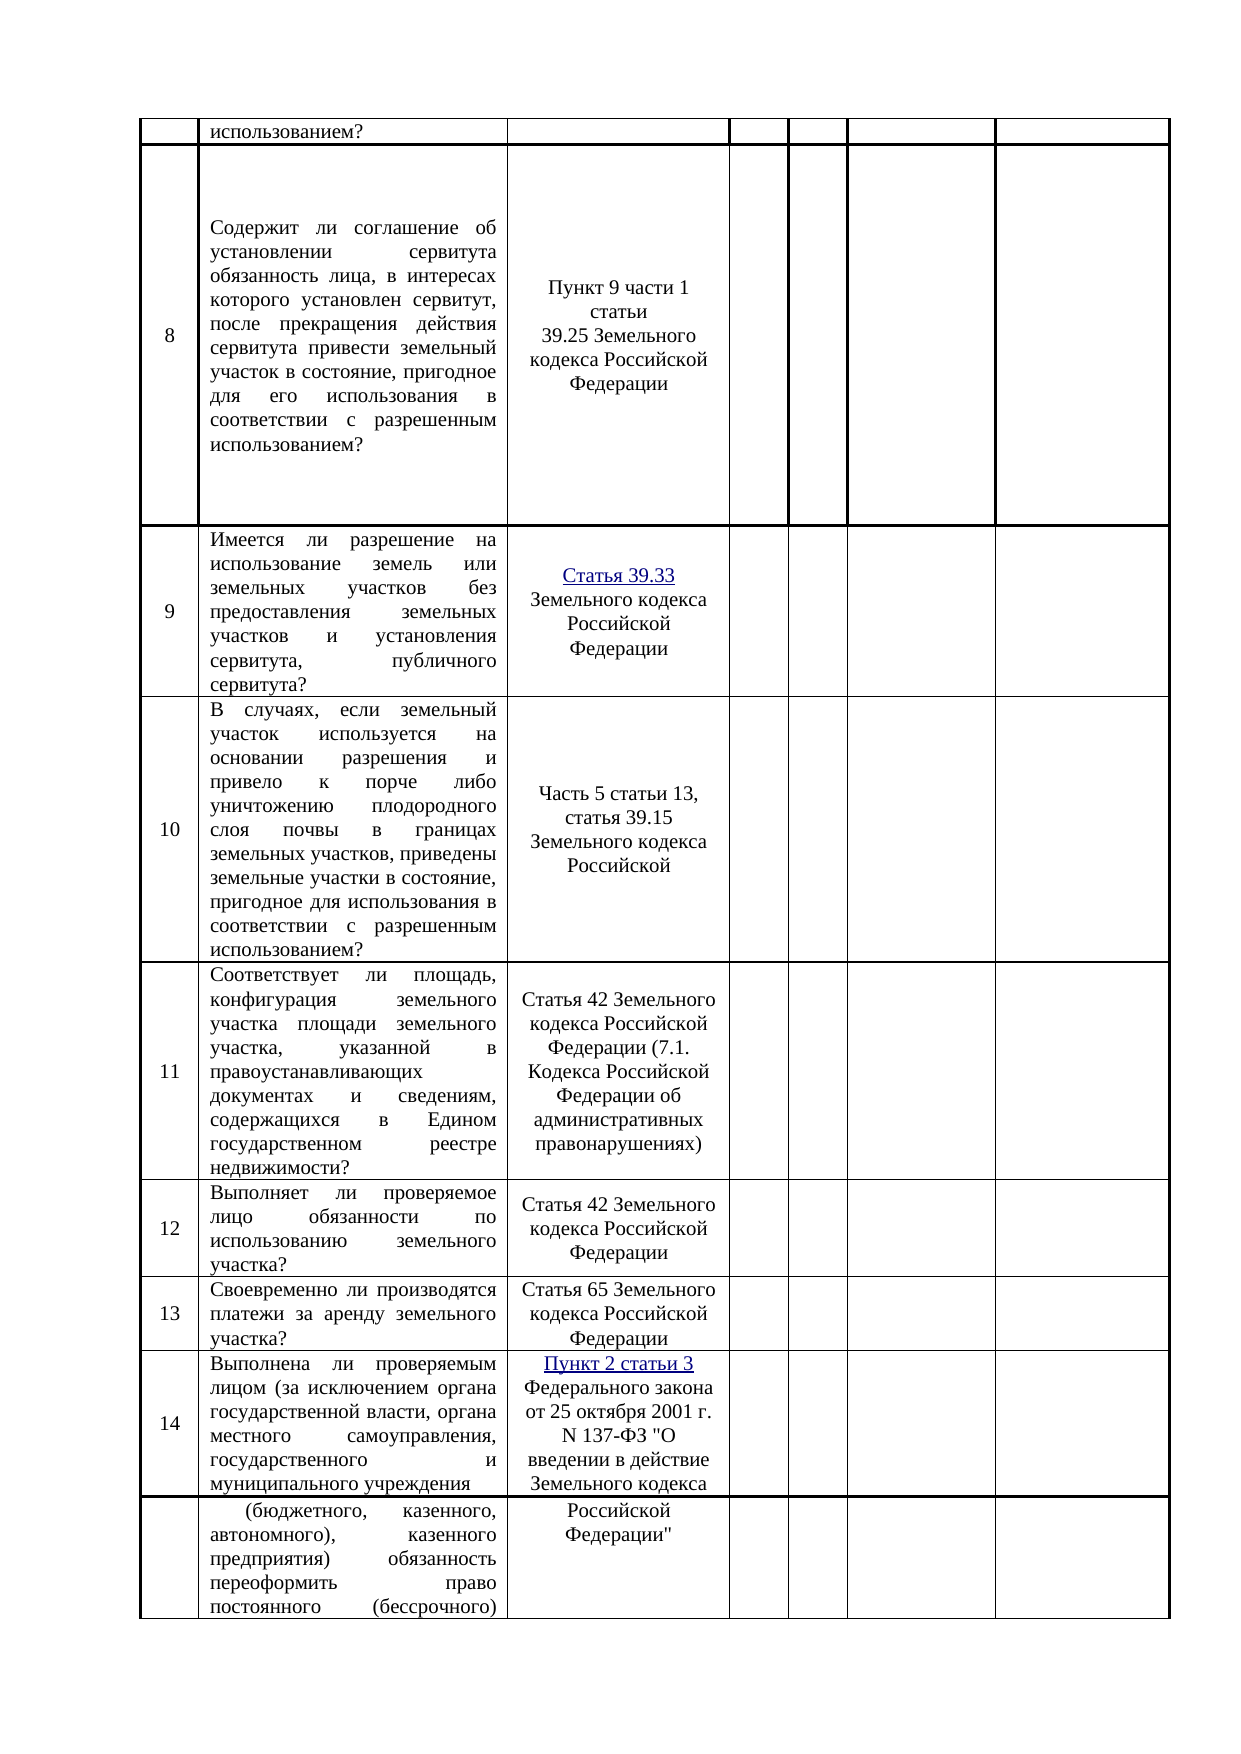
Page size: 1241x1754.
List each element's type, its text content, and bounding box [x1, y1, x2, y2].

table_cell Статья 39.33 Земельного кодекса Российской Федерации [508, 527, 729, 696]
table_cell [789, 697, 847, 961]
table_cell [996, 697, 1168, 961]
table_cell [789, 963, 847, 1179]
table_cell Имеется ли разрешение на использование земель или земельных участков без предоставления земельных участков и установления сервитута, публичного сервитута? [199, 527, 507, 696]
table_cell [731, 119, 787, 143]
table_cell Статья 65 Земельного кодекса Российской Федерации [508, 1277, 729, 1349]
table_cell [848, 1277, 995, 1349]
table_cell Содержит ли соглашение об установлении сервитута обязанность лица, в интересах которого установлен сервитут, после прекращения действия сервитута привести земельный участок в состояние, пригодное для его использования в соответствии с разрешенным использованием? [200, 146, 507, 524]
table_cell [997, 119, 1168, 143]
table_cell [996, 1351, 1168, 1495]
table_cell [848, 1351, 995, 1495]
table_cell [142, 1498, 198, 1618]
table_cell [508, 1498, 729, 1618]
table_cell [730, 1277, 788, 1349]
table_cell 13 [142, 1277, 198, 1349]
table_cell [848, 697, 995, 961]
table_cell [730, 697, 788, 961]
table_cell Пункт 2 статьи 3 Федерального закона от 25 октября 2001 г. N 137-ФЗ "О введении в действие Земельного кодекса [508, 1351, 729, 1495]
table_cell [789, 1180, 847, 1276]
table_cell Часть 5 статьи 13, статья 39.15 Земельного кодекса Российской [508, 697, 729, 961]
table_cell 10 [142, 697, 198, 961]
table_cell Пункт 9 части 1 статьи 39.25 Земельного кодекса Российской Федерации [508, 146, 729, 524]
table_cell [996, 527, 1168, 696]
table_cell [790, 146, 846, 524]
table_cell [996, 1277, 1168, 1349]
table_cell [848, 963, 995, 1179]
table_cell [848, 527, 995, 696]
table_cell Выполнена ли проверяемым лицом (за исключением органа государственной власти, органа местного самоуправления, государственного и муниципального учреждения [199, 1351, 507, 1495]
table_cell Статья 42 Земельного кодекса Российской Федерации [508, 1180, 729, 1276]
table_cell Выполняет ли проверяемое лицо обязанности по использованию земельного участка? [199, 1180, 507, 1276]
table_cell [200, 119, 507, 143]
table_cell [508, 119, 728, 143]
table_cell 14 [142, 1351, 198, 1495]
table_cell Своевременно ли производятся платежи за аренду земельного участка? [199, 1277, 507, 1349]
table_cell [789, 527, 847, 696]
table_cell [849, 119, 994, 143]
table_cell [848, 1180, 995, 1276]
table_cell [996, 963, 1168, 1179]
table_cell [730, 1180, 788, 1276]
table_cell 7 [142, 119, 197, 143]
table_cell [789, 1277, 847, 1349]
table_cell 11 [142, 963, 198, 1179]
table_cell [790, 119, 846, 143]
table_cell [789, 1351, 847, 1495]
table_cell [789, 1498, 847, 1618]
table_cell [997, 146, 1168, 524]
table_cell [730, 527, 788, 696]
table_cell [996, 1180, 1168, 1276]
table_cell [849, 146, 994, 524]
table_cell Соответствует ли площадь, конфигурация земельного участка площади земельного участка, указанной в правоустанавливающих документах и сведениям, содержащихся в Едином государственном реестре недвижимости? [199, 963, 507, 1179]
table_cell 12 [142, 1180, 198, 1276]
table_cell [199, 1498, 507, 1618]
table_cell В случаях, если земельный участок используется на основании разрешения и привело к порче либо уничтожению плодородного слоя почвы в границах земельных участков, приведены земельные участки в состояние, пригодное для использования в соответствии с разрешенным использованием? [199, 697, 507, 961]
table_cell Статья 42 Земельного кодекса Российской Федерации (7.1. Кодекса Российской Федерации об административных правонарушениях) [508, 963, 729, 1179]
table_cell [730, 1498, 788, 1618]
table_cell 8 [142, 146, 197, 524]
table_cell [848, 1498, 995, 1618]
table_cell [730, 146, 787, 524]
table_cell [730, 1351, 788, 1495]
table_cell [730, 963, 788, 1179]
table_cell 9 [142, 527, 198, 696]
table_cell [996, 1498, 1168, 1618]
